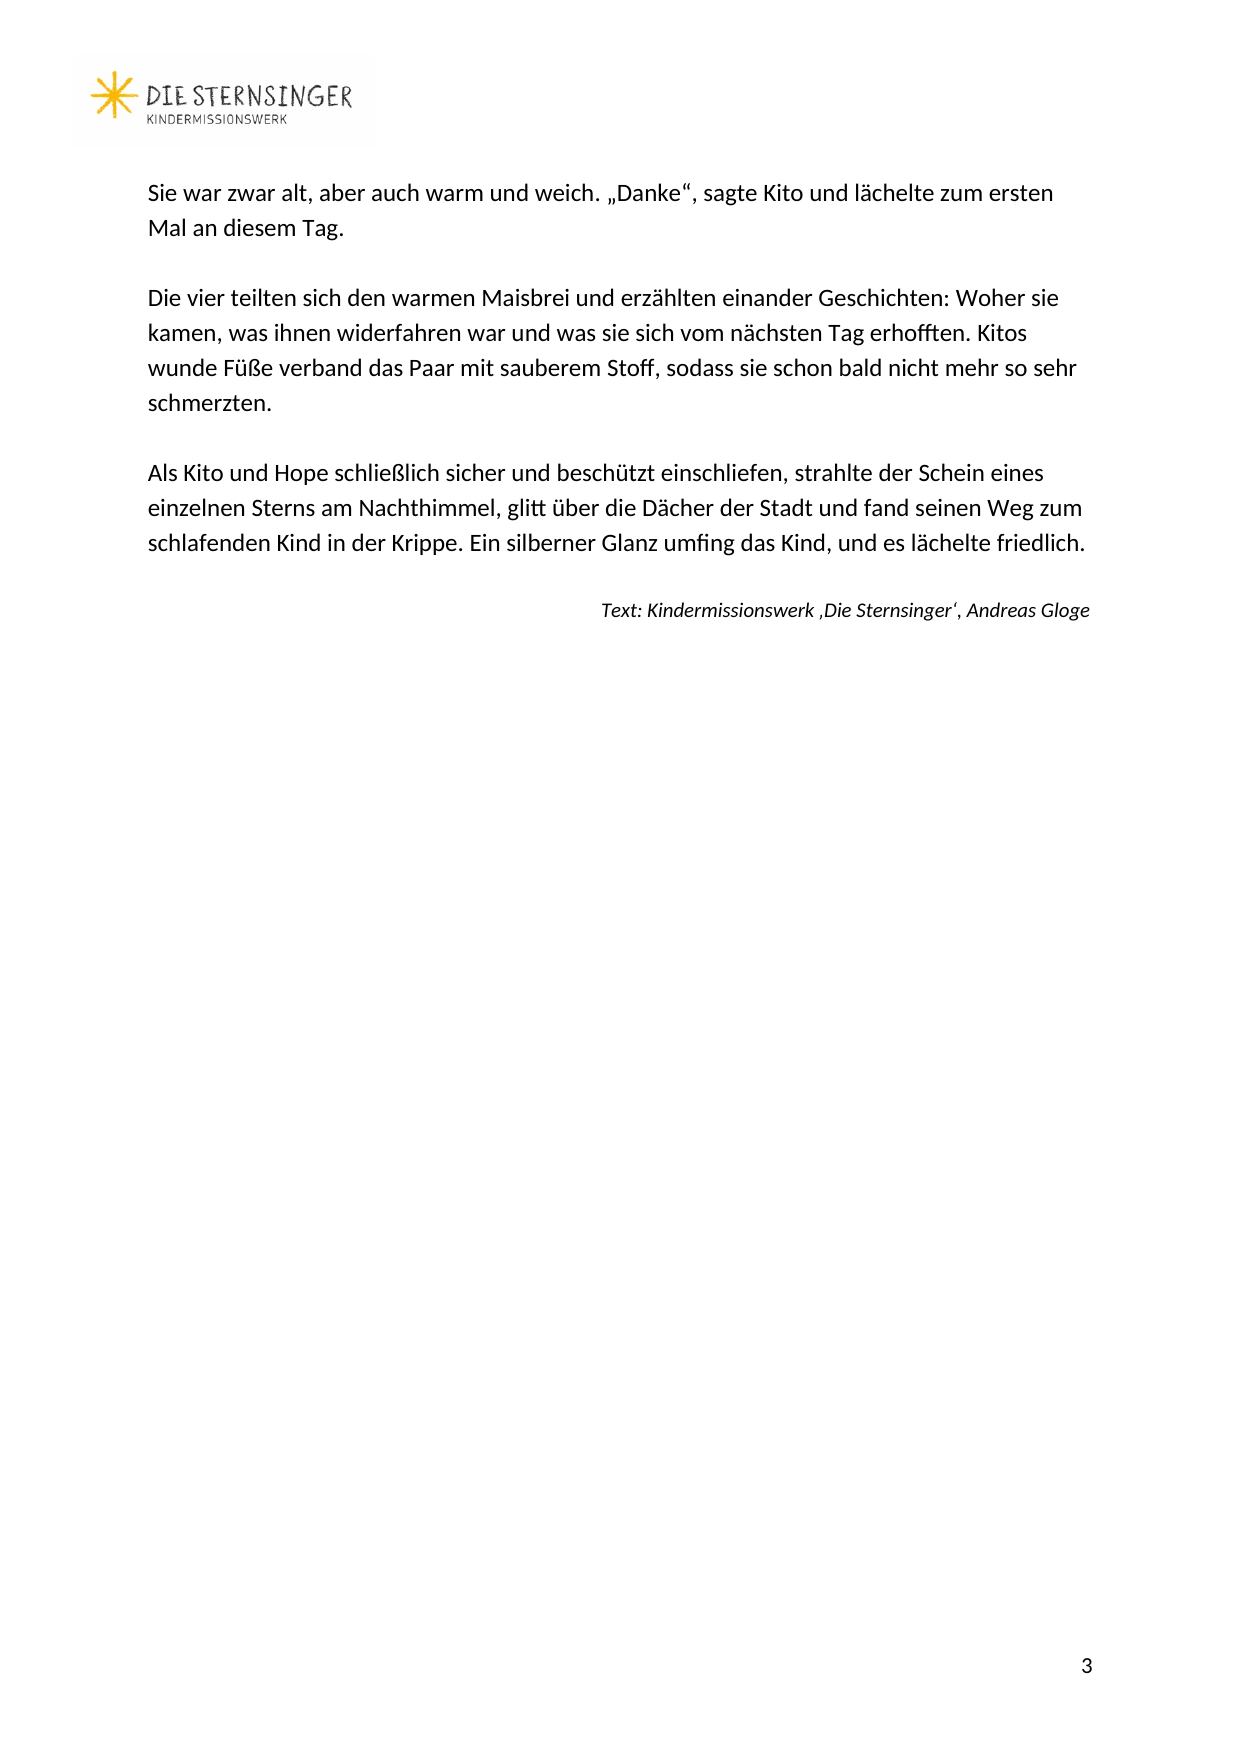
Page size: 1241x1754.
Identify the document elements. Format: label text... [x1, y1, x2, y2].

picture [72, 53, 375, 148]
text Als Kito und Hope schließlich sicher und beschützt einschliefen, strahlte der Schein eines einzelnen Sterns am Nachthimmel, glitt über die Dächer der Stadt und fand seinen Weg zum schlafenden Kind in der Krippe. Ein silberner Glanz umfing das Kind, und es lächelte friedlich. [148, 457, 1093, 558]
text Die vier teilten sich den warmen Maisbrei und erzählten einander Geschichten: Woher sie kamen, was ihnen widerfahren war und was sie sich vom nächsten Tag erhofften. Kitos wunde Füße verband das Paar mit sauberem Stoff, sodass sie schon bald nicht mehr so sehr schmerzten. [148, 282, 1093, 418]
text Text: Kindermissionswerk ‚Die Sternsinger‘, Andreas Gloge [148, 597, 1093, 623]
